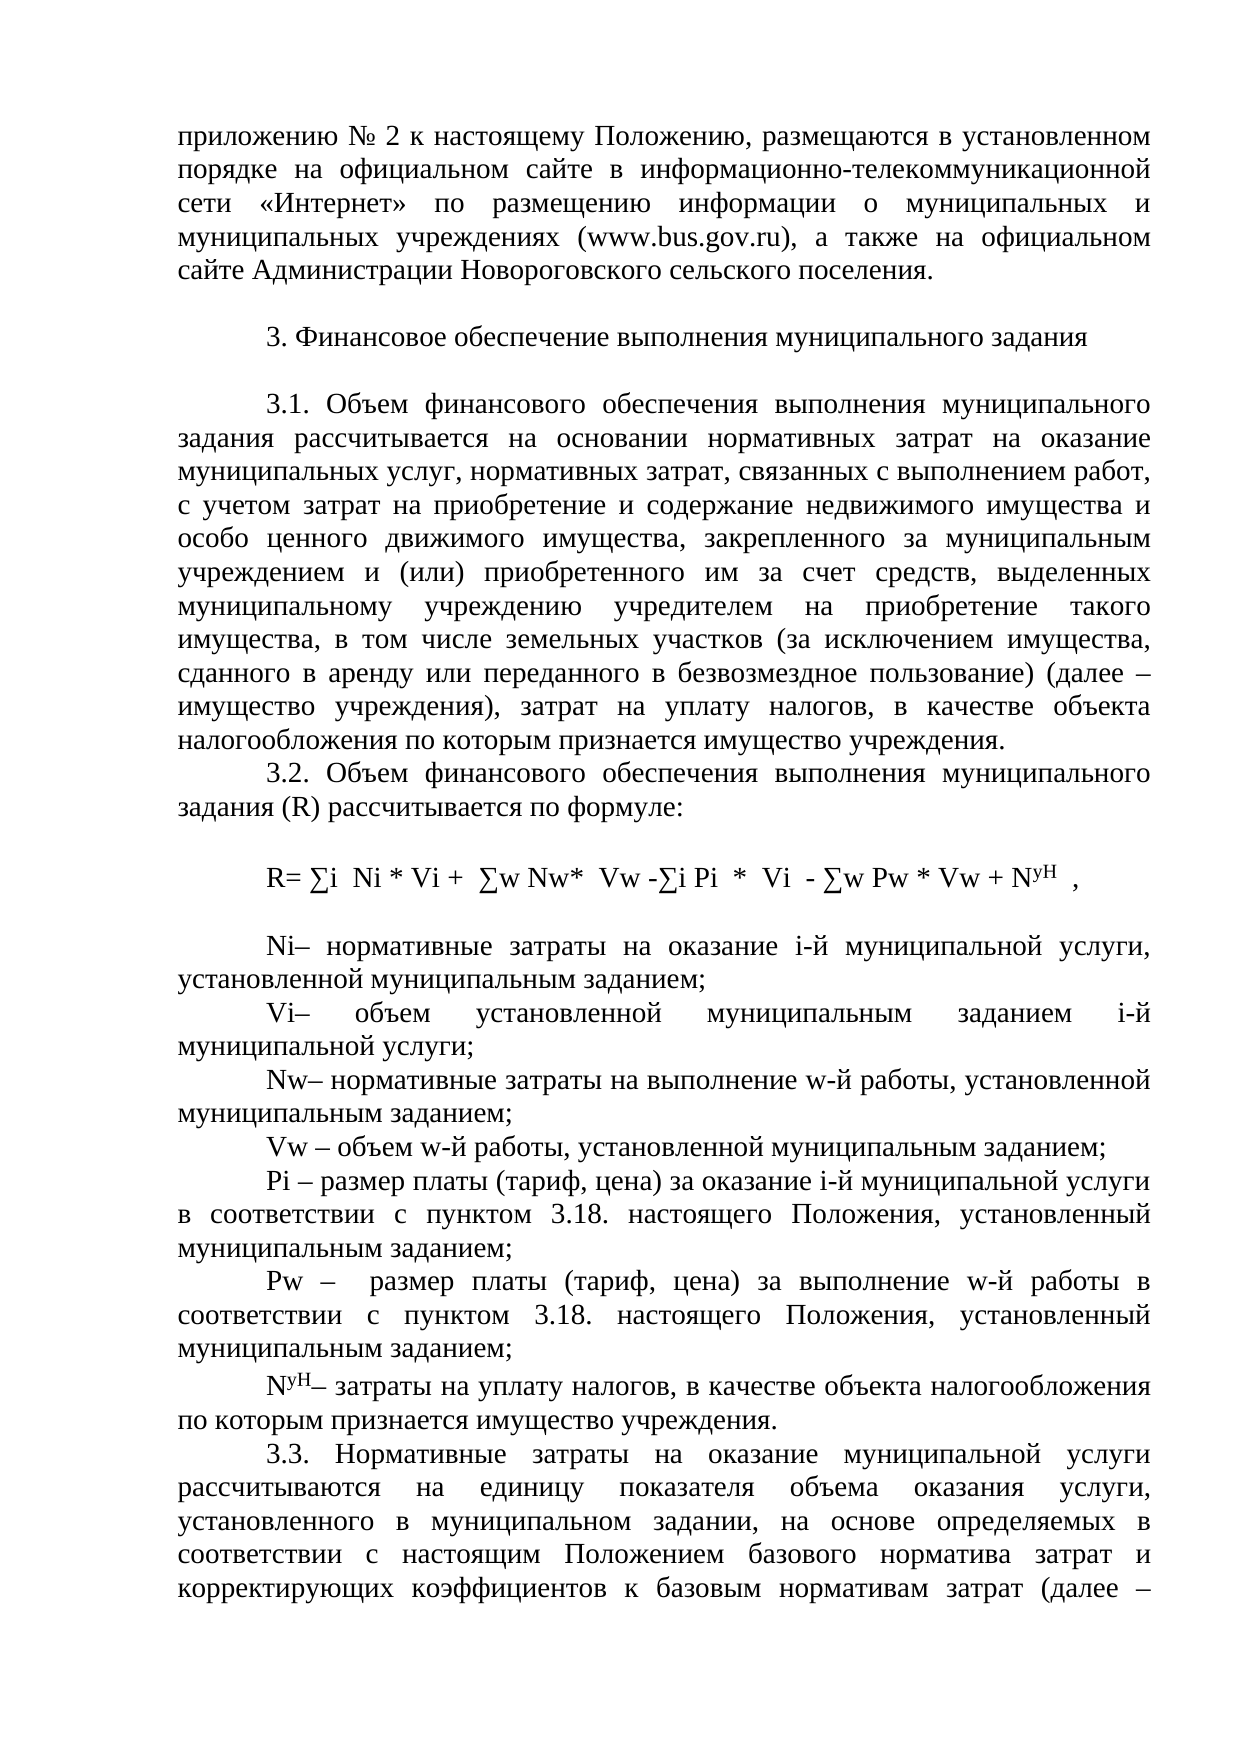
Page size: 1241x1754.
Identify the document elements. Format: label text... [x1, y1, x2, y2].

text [177, 1436, 1152, 1603]
text Ni– нормативные затраты на оказание i-й муниципальной услуги, установленной муниципальным заданием; [177, 928, 1152, 995]
text Nʸᴴ– затраты на уплату налогов, в качестве объекта налогообложения по которым признается имущество учреждения. [177, 1364, 1152, 1436]
text 3. Финансовое обеспечение выполнения муниципального задания [177, 319, 1152, 353]
text 3.1. Объем финансового обеспечения выполнения муниципального задания рассчитывается на основании нормативных затрат на оказание муниципальных услуг, нормативных затрат, связанных с выполнением работ, с учетом затрат на приобретение и содержание недвижимого имущества и особо ценного движимого имущества, закрепленного за муниципальным учреждением и (или) приобретенного им за счет средств, выделенных муниципальному учреждению учредителем на приобретение такого имущества, в том числе земельных участков (за исключением имущества, сданного в аренду или переданного в безвозмездное пользование) (далее – имущество учреждения), затрат на уплату налогов, в качестве объекта налогообложения по которым признается имущество учреждения. [177, 386, 1152, 755]
text Nw– нормативные затраты на выполнение w-й работы, установленной муниципальным заданием; [177, 1062, 1152, 1129]
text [177, 118, 1152, 286]
text Vi– объем установленной муниципальным заданием i-й муниципальной услуги; [177, 995, 1152, 1062]
text Pi – размер платы (тариф, цена) за оказание i-й муниципальной услуги в соответствии с пунктом 3.18. настоящего Положения, установленный муниципальным заданием; [177, 1163, 1152, 1263]
text Vw – объем w-й работы, установленной муниципальным заданием; [177, 1129, 1152, 1163]
text R= ∑i Ni * Vi + ∑w Nw* Vw -∑i Pi * Vi - ∑w Pw * Vw + Nʸᴴ , [177, 856, 1152, 894]
text 3.2. Объем финансового обеспечения выполнения муниципального задания (R) рассчитывается по формуле: [177, 755, 1152, 822]
text Pw – размер платы (тариф, цена) за выполнение w-й работы в соответствии с пунктом 3.18. настоящего Положения, установленный муниципальным заданием; [177, 1263, 1152, 1364]
